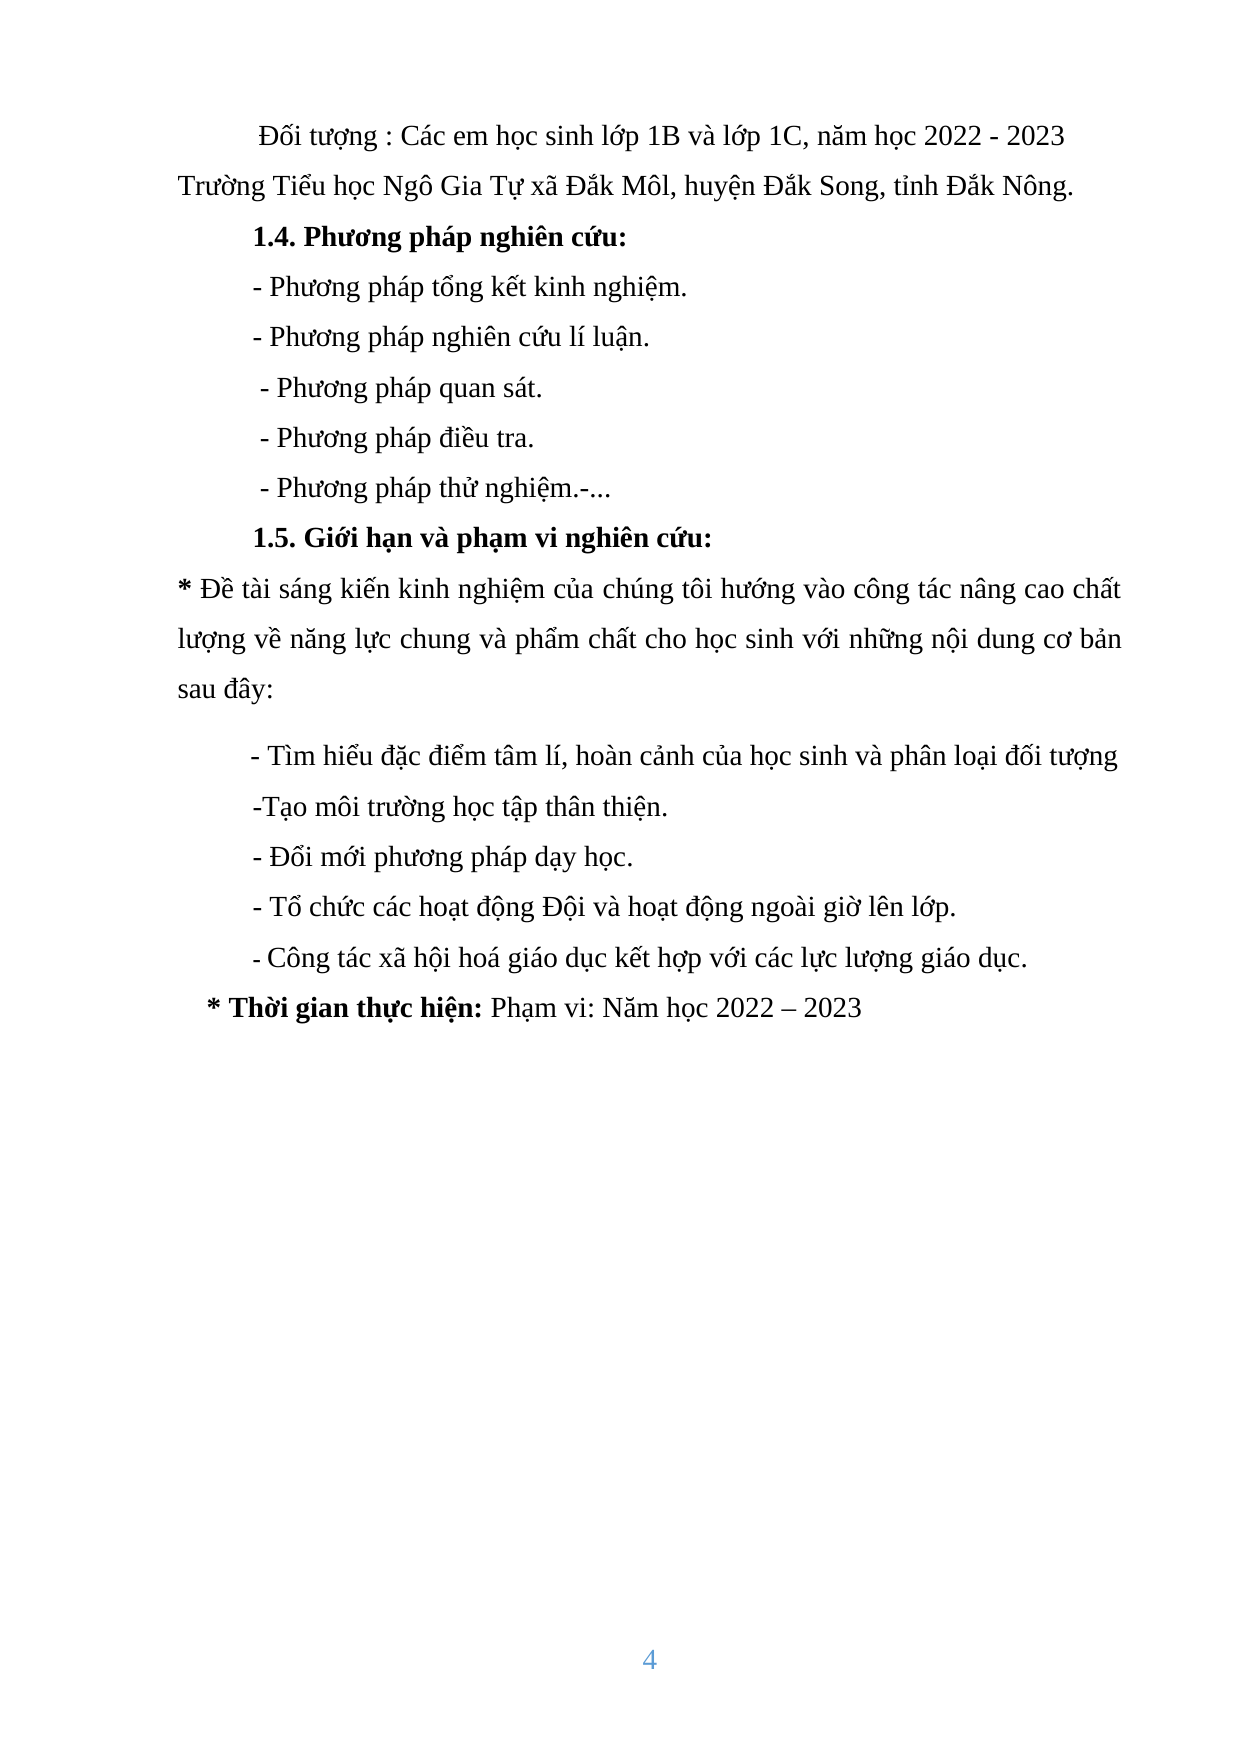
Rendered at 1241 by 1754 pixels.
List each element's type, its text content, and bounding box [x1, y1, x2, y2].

text 1.5. Giới hạn và phạm vi nghiên cứu: [177, 521, 1122, 554]
text -Tạo môi trường học tập thân thiện. [177, 789, 1122, 822]
text - Phương pháp quan sát. [177, 370, 1122, 403]
text - Tìm hiểu đặc điểm tâm lí, hoàn cảnh của học sinh và phân loại đối tượng [177, 738, 1122, 772]
text - Đổi mới phương pháp dạy học. [177, 839, 1122, 873]
text - Tổ chức các hoạt động Đội và hoạt động ngoài giờ lên lớp. [177, 889, 1122, 923]
text - Phương pháp nghiên cứu lí luận. [177, 319, 1122, 353]
text - Phương pháp thử nghiệm.-... [177, 470, 1122, 504]
text * Đề tài sáng kiến kinh nghiệm của chúng tôi hướng vào công tác nâng cao chất lượng về năng lực chung và phẩm chất cho học sinh với những nội dung cơ bản sau đây: [177, 571, 1122, 705]
text - Công tác xã hội hoá giáo dục kết hợp với các lực lượng giáo dục. [177, 940, 1122, 973]
text * Thời gian thực hiện: Phạm vi: Năm học 2022 – 2023 [177, 990, 1122, 1024]
text - Phương pháp điều tra. [177, 420, 1122, 453]
text - Phương pháp tổng kết kinh nghiệm. [177, 269, 1122, 303]
text 1.4. Phương pháp nghiên cứu: [177, 219, 1122, 252]
text Đối tượng : Các em học sinh lớp 1B và lớp 1C, năm học 2022 - 2023 Trường Tiểu học Ngô Gia Tự xã Đắk Môl, huyện Đắk Song, tỉnh Đắk Nông. [177, 118, 1122, 202]
